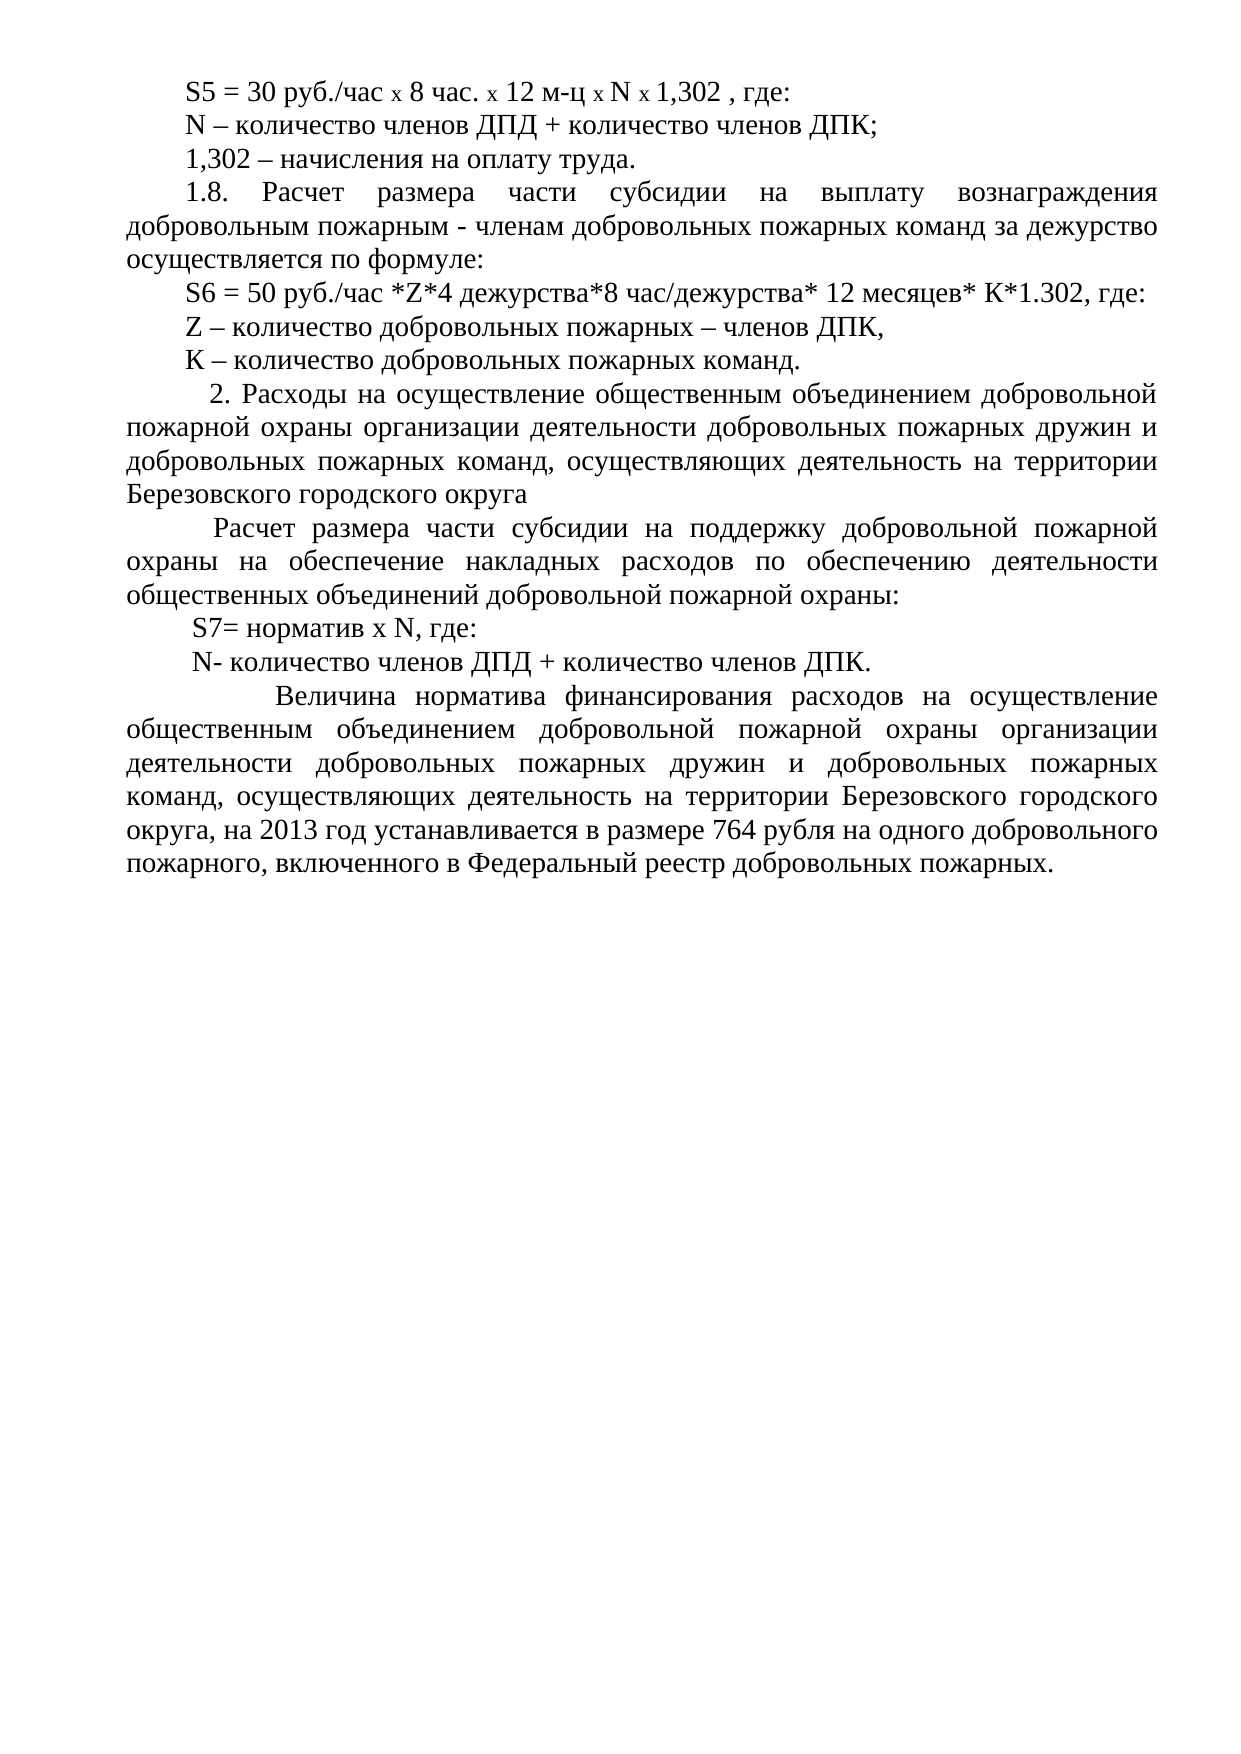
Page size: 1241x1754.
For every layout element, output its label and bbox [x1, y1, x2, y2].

table_header [118, 74, 1167, 912]
